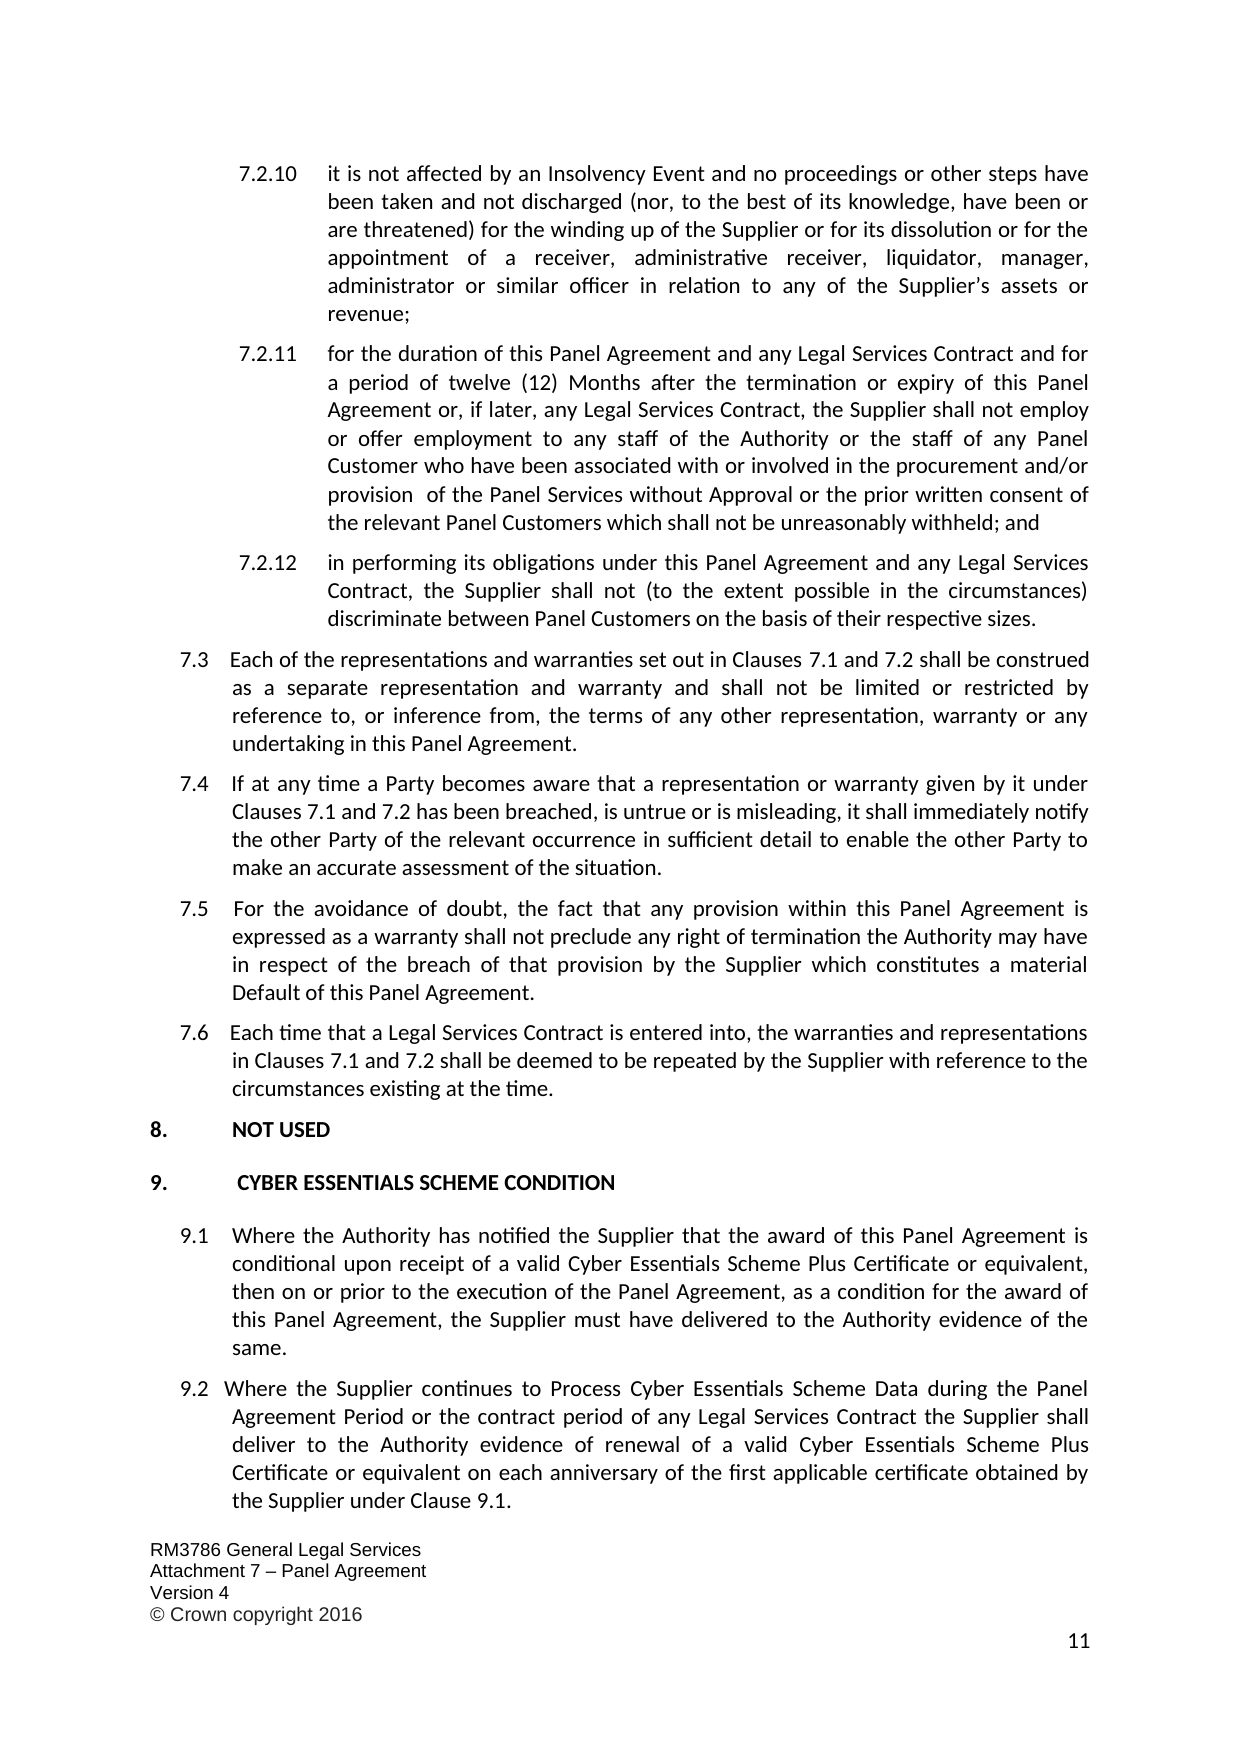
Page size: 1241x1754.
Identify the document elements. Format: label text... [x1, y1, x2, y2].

subtitle NOT USED [150, 1115, 1090, 1143]
text For the avoidance of doubt, the fact that any provision within this Panel Agreement is expressed as a warranty shall not preclude any right of termination the Authority may have in respect of the breach of that provision by the Supplier which constitutes a material Default of this Panel Agreement. [179, 894, 1090, 1006]
text If at any time a Party becomes aware that a representation or warranty given by it under Clauses 7.1 and 7.2 has been breached, is untrue or is misleading, it shall immediately notify the other Party of the relevant occurrence in sufficient detail to enable the other Party to make an accurate assessment of the situation. [179, 769, 1090, 881]
text Where the Authority has notified the Supplier that the award of this Panel Agreement is conditional upon receipt of a valid Cyber Essentials Scheme Plus Certificate or equivalent, then on or prior to the execution of the Panel Agreement, as a condition for the award of this Panel Agreement, the Supplier must have delivered to the Authority evidence of the same. [179, 1221, 1090, 1361]
text in performing its obligations under this Panel Agreement and any Legal Services Contract, the Supplier shall not (to the extent possible in the circumstances) discriminate between Panel Customers on the basis of their respective sizes. [239, 548, 1090, 632]
text Where the Supplier continues to Process Cyber Essentials Scheme Data during the Panel Agreement Period or the contract period of any Legal Services Contract the Supplier shall deliver to the Authority evidence of renewal of a valid Cyber Essentials Scheme Plus Certificate or equivalent on each anniversary of the first applicable certificate obtained by the Supplier under Clause 9.1. [179, 1374, 1090, 1514]
text Each time that a Legal Services Contract is entered into, the warranties and representations in Clauses 7.1 and 7.2 shall be deemed to be repeated by the Supplier with reference to the circumstances existing at the time. [179, 1018, 1090, 1103]
text Each of the representations and warranties set out in Clauses 7.1 and 7.2 shall be construed as a separate representation and warranty and shall not be limited or restricted by reference to, or inference from, the terms of any other representation, warranty or any undertaking in this Panel Agreement. [179, 645, 1090, 757]
text for the duration of this Panel Agreement and any Legal Services Contract and for a period of twelve (12) Months after the termination or expiry of this Panel Agreement or, if later, any Legal Services Contract, the Supplier shall not employ or offer employment to any staff of the Authority or the staff of any Panel Customer who have been associated with or involved in the procurement and/or provision of the Panel Services without Approval or the prior written consent of the relevant Panel Customers which shall not be unreasonably withheld; and [239, 339, 1090, 536]
subtitle CYBER ESSENTIALS SCHEME CONDITION [150, 1168, 1090, 1196]
text it is not affected by an Insolvency Event and no proceedings or other steps have been taken and not discharged (nor, to the best of its knowledge, have been or are threatened) for the winding up of the Supplier or for its dissolution or for the appointment of a receiver, administrative receiver, liquidator, manager, administrator or similar officer in relation to any of the Supplier’s assets or revenue; [239, 159, 1090, 327]
